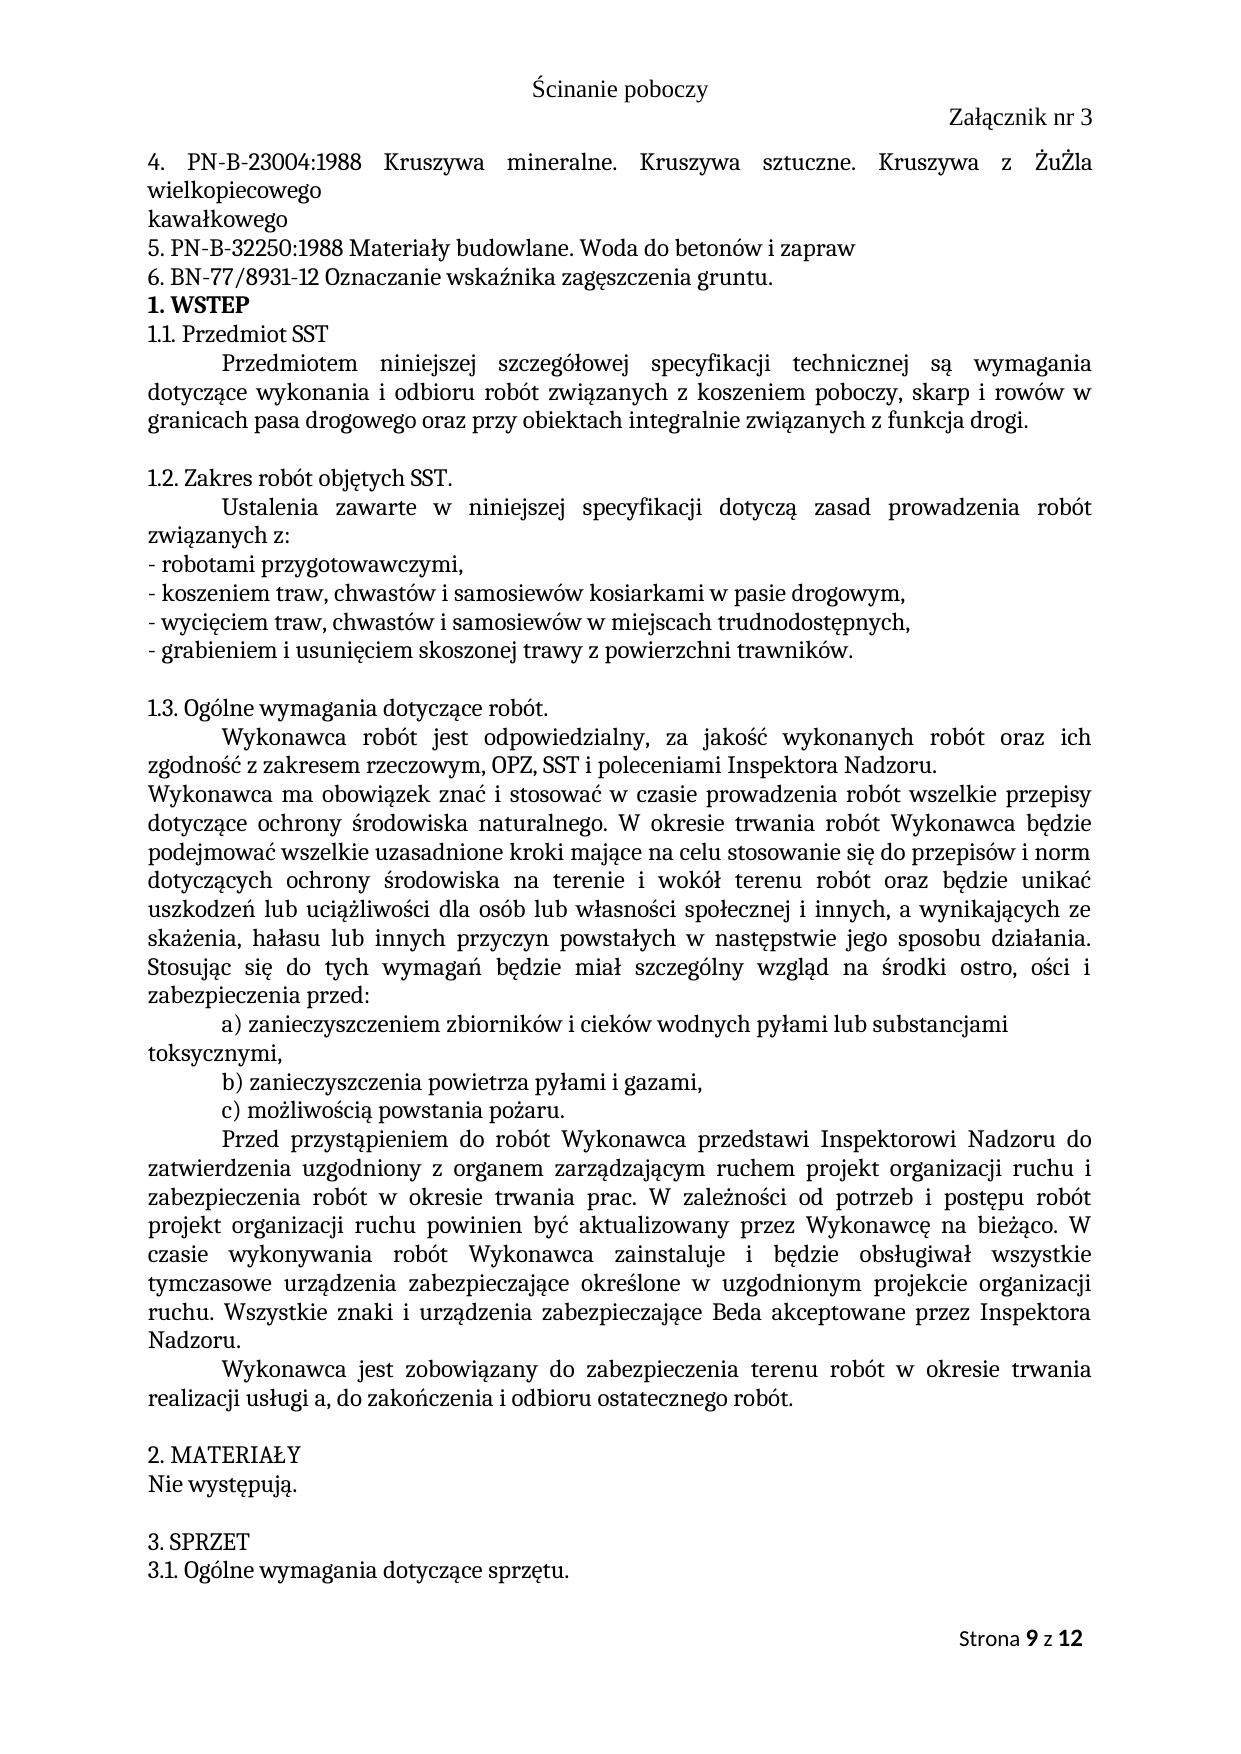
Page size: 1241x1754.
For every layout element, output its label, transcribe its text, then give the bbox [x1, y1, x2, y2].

text Nie występują. [148, 1470, 1093, 1499]
text kawałkowego [148, 205, 1093, 234]
text 1.2. Zakres robót objętych SST. [148, 464, 1093, 493]
text - robotami przygotowawczymi, [148, 550, 1093, 579]
text Przedmiotem niniejszej szczegółowej specyfikacji technicznej są wymagania dotyczące wykonania i odbioru robót związanych z koszeniem poboczy, skarp i rowów w granicach pasa drogowego oraz przy obiektach integralnie związanych z funkcja drogi. [148, 349, 1093, 435]
text 5. PN-B-32250:1988 Materiały budowlane. Woda do betonów i zapraw [148, 234, 1093, 263]
text 3.1. Ogólne wymagania dotyczące sprzętu. [148, 1556, 1093, 1585]
text - grabieniem i usunięciem skoszonej trawy z powierzchni trawników. [148, 636, 1093, 665]
text 1.1. Przedmiot SST [148, 320, 1093, 349]
text c) możliwością powstania pożaru. [148, 1096, 1093, 1125]
text Wykonawca robót jest odpowiedzialny, za jakość wykonanych robót oraz ich zgodność z zakresem rzeczowym, OPZ, SST i poleceniami Inspektora Nadzoru. [148, 723, 1093, 780]
text a) zanieczyszczeniem zbiorników i cieków wodnych pyłami lub substancjami [148, 1010, 1093, 1039]
text 6. BN-77/8931-12 Oznaczanie wskaźnika zagęszczenia gruntu. [148, 263, 1093, 291]
text 1.3. Ogólne wymagania dotyczące robót. [148, 694, 1093, 723]
text 2. MATERIAŁY [148, 1441, 1093, 1470]
text - koszeniem traw, chwastów i samosiewów kosiarkami w pasie drogowym, [148, 579, 1093, 608]
text 4. PN-B-23004:1988 Kruszywa mineralne. Kruszywa sztuczne. Kruszywa z ŻuŻla wielkopiecowego [148, 148, 1093, 205]
text Wykonawca ma obowiązek znać i stosować w czasie prowadzenia robót wszelkie przepisy dotyczące ochrony środowiska naturalnego. W okresie trwania robót Wykonawca będzie podejmować wszelkie uzasadnione kroki mające na celu stosowanie się do przepisów i norm dotyczących ochrony środowiska na terenie i wokół terenu robót oraz będzie unikać uszkodzeń lub uciążliwości dla osób lub własności społecznej i innych, a wynikających ze skażenia, hałasu lub innych przyczyn powstałych w następstwie jego sposobu działania. Stosując się do tych wymagań będzie miał szczególny wzgląd na środki ostro, ości i zabezpieczenia przed: [148, 780, 1093, 1010]
text toksycznymi, [148, 1039, 1093, 1068]
text Wykonawca jest zobowiązany do zabezpieczenia terenu robót w okresie trwania realizacji usługi a, do zakończenia i odbioru ostatecznego robót. [148, 1355, 1093, 1413]
text 1. WSTEP [148, 291, 1093, 320]
text b) zanieczyszczenia powietrza pyłami i gazami, [148, 1068, 1093, 1096]
text Ustalenia zawarte w niniejszej specyfikacji dotyczą zasad prowadzenia robót związanych z: [148, 493, 1093, 550]
text 3. SPRZET [148, 1528, 1093, 1556]
text Przed przystąpieniem do robót Wykonawca przedstawi Inspektorowi Nadzoru do zatwierdzenia uzgodniony z organem zarządzającym ruchem projekt organizacji ruchu i zabezpieczenia robót w okresie trwania prac. W zależności od potrzeb i postępu robót projekt organizacji ruchu powinien być aktualizowany przez Wykonawcę na bieżąco. W czasie wykonywania robót Wykonawca zainstaluje i będzie obsługiwał wszystkie tymczasowe urządzenia zabezpieczające określone w uzgodnionym projekcie organizacji ruchu. Wszystkie znaki i urządzenia zabezpieczające Beda akceptowane przez Inspektora Nadzoru. [148, 1125, 1093, 1355]
text - wycięciem traw, chwastów i samosiewów w miejscach trudnodostępnych, [148, 608, 1093, 636]
